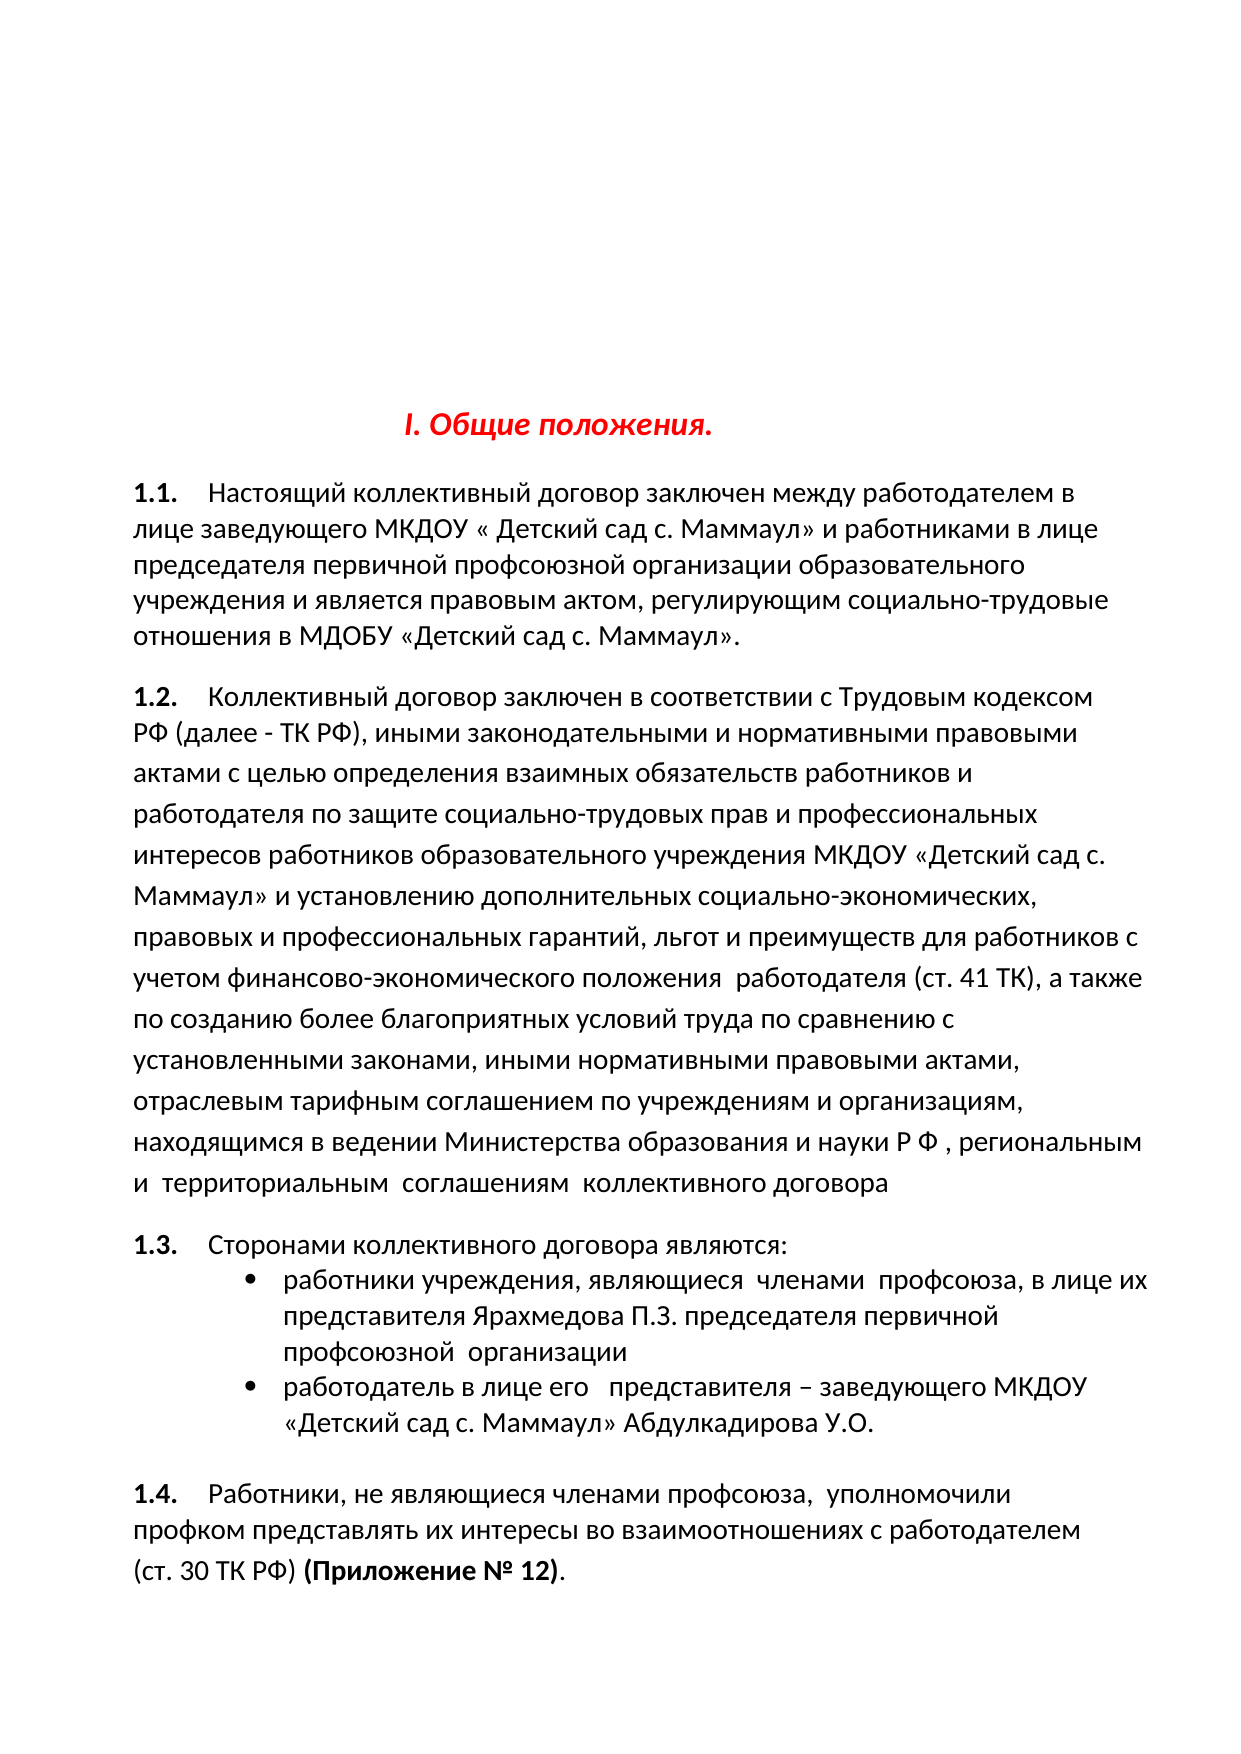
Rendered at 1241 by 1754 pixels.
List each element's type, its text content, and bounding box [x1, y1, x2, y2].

text I. Общие положения. [133, 403, 1152, 444]
list работники учреждения, являющиеся членами профсоюза, в лице их представителя Ярахмедова П.З. председателя первичной профсоюзной организации [245, 1261, 1152, 1368]
list Работники, не являющиеся членами профсоюза, уполномочили [133, 1475, 1152, 1511]
text (ст. 30 ТК РФ) (Приложение № 12). [133, 1552, 1152, 1587]
list Коллективный договор заключен в соответствии с Трудовым кодексом [133, 678, 1152, 714]
text профком представлять их интересы во взаимоотношениях с работодателем [133, 1511, 1152, 1546]
list работодатель в лице его представителя – заведующего МКДОУ «Детский сад с. Маммаул» Абдулкадирова У.О. [245, 1368, 1152, 1439]
text лице заведующего МКДОУ « Детский сад с. Маммаул» и работниками в лице председателя первичной профсоюзной организации образовательного учреждения и является правовым актом, регулирующим социально-трудовые отношения в МДОБУ «Детский сад с. Маммаул». [133, 510, 1152, 653]
list Настоящий коллективный договор заключен между работодателем в [133, 474, 1152, 510]
list Сторонами коллективного договора являются: [133, 1226, 1152, 1261]
text РФ (далее - ТК РФ), иными законодательными и нормативными правовыми актами с целью определения взаимных обязательств работников и работодателя по защите социально-трудовых прав и профессиональных интересов работников образовательного учреждения МКДОУ «Детский сад с. Маммаул» и установлению дополнительных социально-экономических, правовых и профессиональных гарантий, льгот и преимуществ для работников с учетом финансово-экономического положения работодателя (ст. 41 ТК), а также по созданию более благоприятных условий труда по сравнению с установленными законами, иными нормативными правовыми актами, отраслевым тарифным соглашением по учреждениям и организациям, находящимся в ведении Министерства образования и науки Р Ф , региональным и территориальным соглашениям коллективного договора [133, 714, 1152, 1199]
